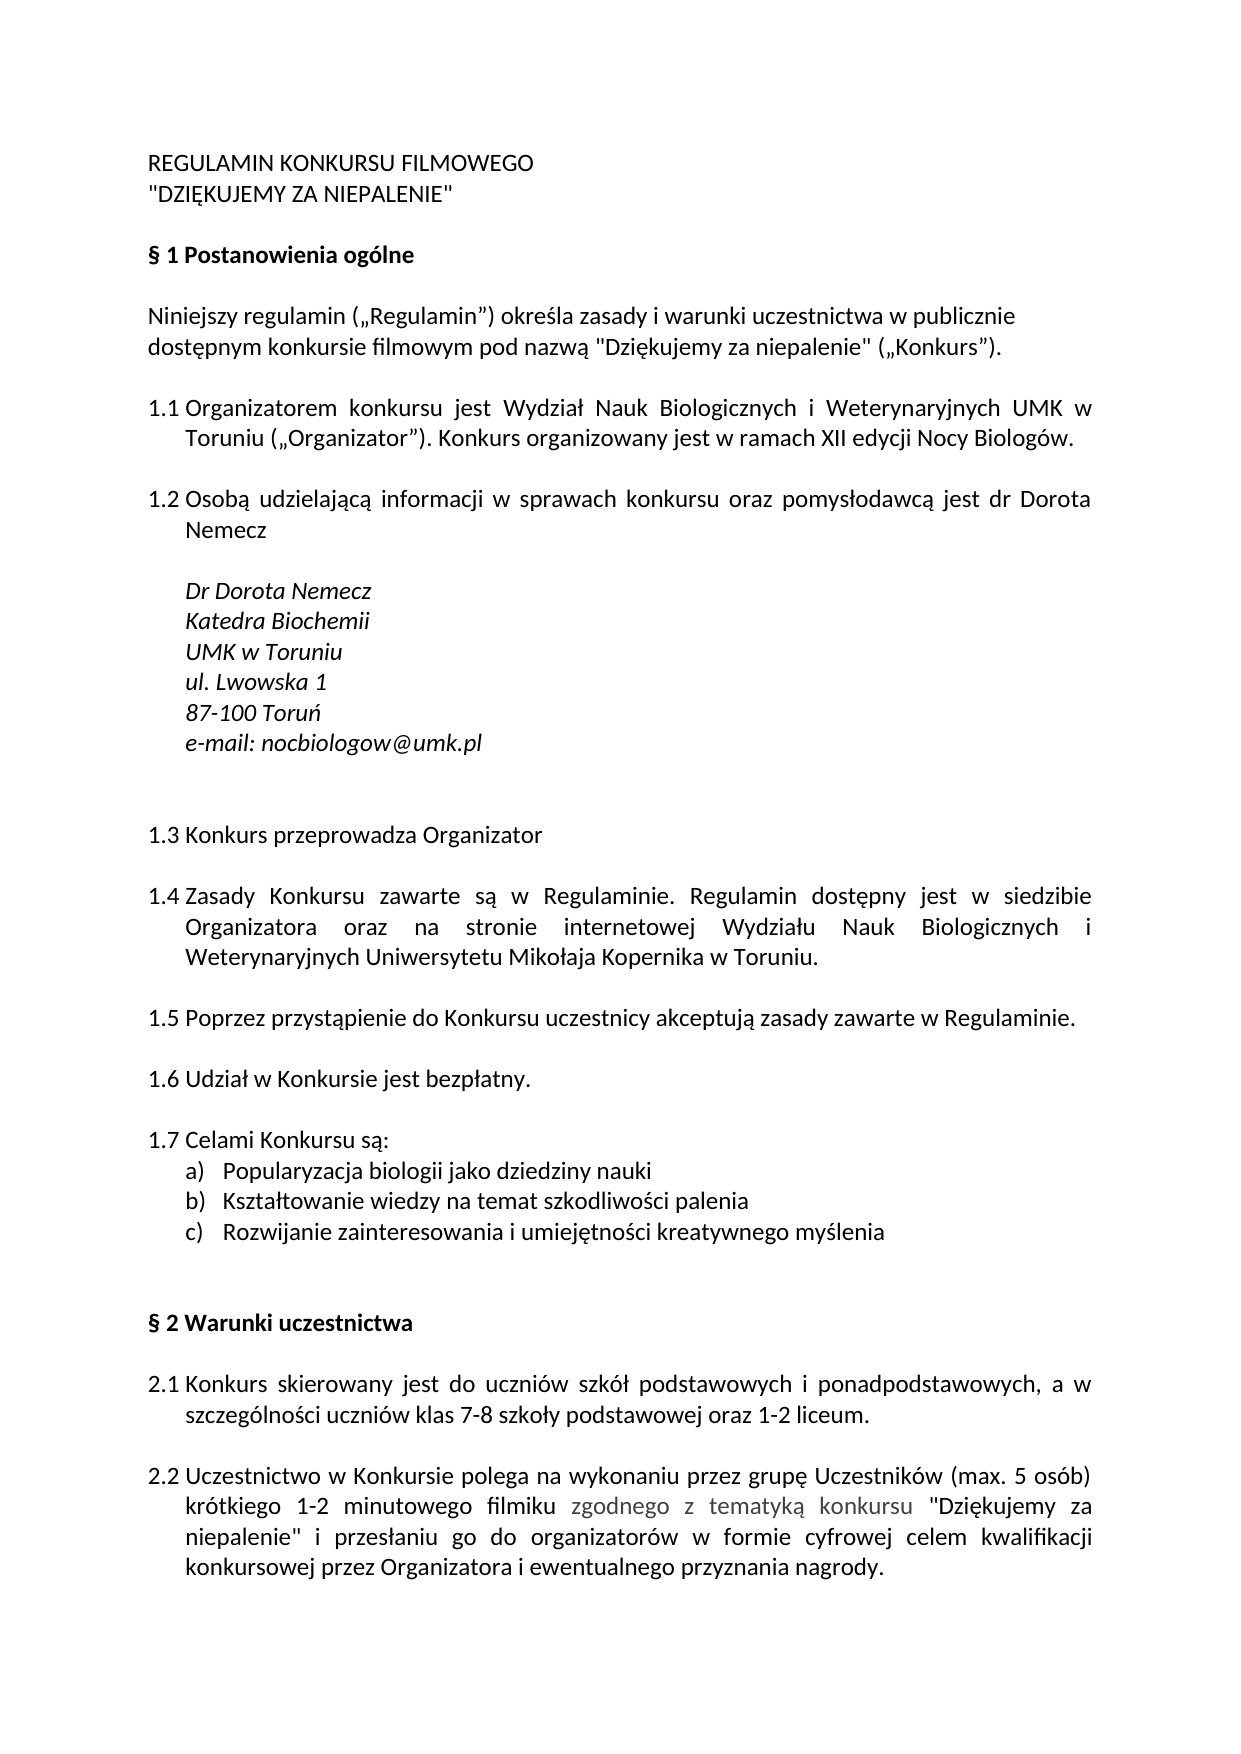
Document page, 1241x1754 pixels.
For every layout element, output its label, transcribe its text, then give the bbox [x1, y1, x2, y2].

text REGULAMIN KONKURSU FILMOWEGO [148, 148, 1093, 178]
list Popularyzacja biologii jako dziedziny nauki [185, 1155, 1093, 1185]
text e-mail: nocbiologow@umk.pl [148, 727, 1093, 758]
text Niniejszy regulamin („Regulamin”) określa zasady i warunki uczestnictwa w publicznie dostępnym konkursie filmowym pod nazwą "Dziękujemy za niepalenie" („Konkurs”). [148, 300, 1093, 361]
list Rozwijanie zainteresowania i umiejętności kreatywnego myślenia [185, 1216, 1093, 1246]
list Zasady Konkursu zawarte są w Regulaminie. Regulamin dostępny jest w siedzibie Organizatora oraz na stronie internetowej Wydziału Nauk Biologicznych i Weterynaryjnych Uniwersytetu Mikołaja Kopernika w Toruniu. [148, 880, 1093, 972]
text "DZIĘKUJEMY ZA NIEPALENIE" [148, 178, 1093, 209]
list Konkurs skierowany jest do uczniów szkół podstawowych i ponadpodstawowych, a w szczególności uczniów klas 7-8 szkoły podstawowej oraz 1-2 liceum. [148, 1368, 1093, 1429]
list Organizatorem konkursu jest Wydział Nauk Biologicznych i Weterynaryjnych UMK w Toruniu („Organizator”). Konkurs organizowany jest w ramach XII edycji Nocy Biologów. [148, 392, 1093, 453]
list Celami Konkursu są: [148, 1124, 1093, 1155]
list Osobą udzielającą informacji w sprawach konkursu oraz pomysłodawcą jest dr Dorota Nemecz [148, 483, 1093, 544]
text UMK w Toruniu [148, 636, 1093, 666]
text ul. Lwowska 1 [148, 666, 1093, 697]
list Poprzez przystąpienie do Konkursu uczestnicy akceptują zasady zawarte w Regulaminie. [148, 1002, 1093, 1033]
text Katedra Biochemii [148, 605, 1093, 636]
text § 2 Warunki uczestnictwa [148, 1307, 1093, 1338]
list Uczestnictwo w Konkursie polega na wykonaniu przez grupę Uczestników (max. 5 osób) krótkiego 1-2 minutowego filmiku zgodnego z tematyką konkursu "Dziękujemy za niepalenie" i przesłaniu go do organizatorów w formie cyfrowej celem kwalifikacji konkursowej przez Organizatora i ewentualnego przyznania nagrody. [148, 1460, 1093, 1582]
text Dr Dorota Nemecz [148, 575, 1093, 605]
list Udział w Konkursie jest bezpłatny. [148, 1063, 1093, 1094]
text 87-100 Toruń [148, 697, 1093, 727]
list Konkurs przeprowadza Organizator [148, 819, 1093, 849]
text § 1 Postanowienia ogólne [148, 239, 1093, 270]
list Kształtowanie wiedzy na temat szkodliwości palenia [185, 1185, 1093, 1216]
